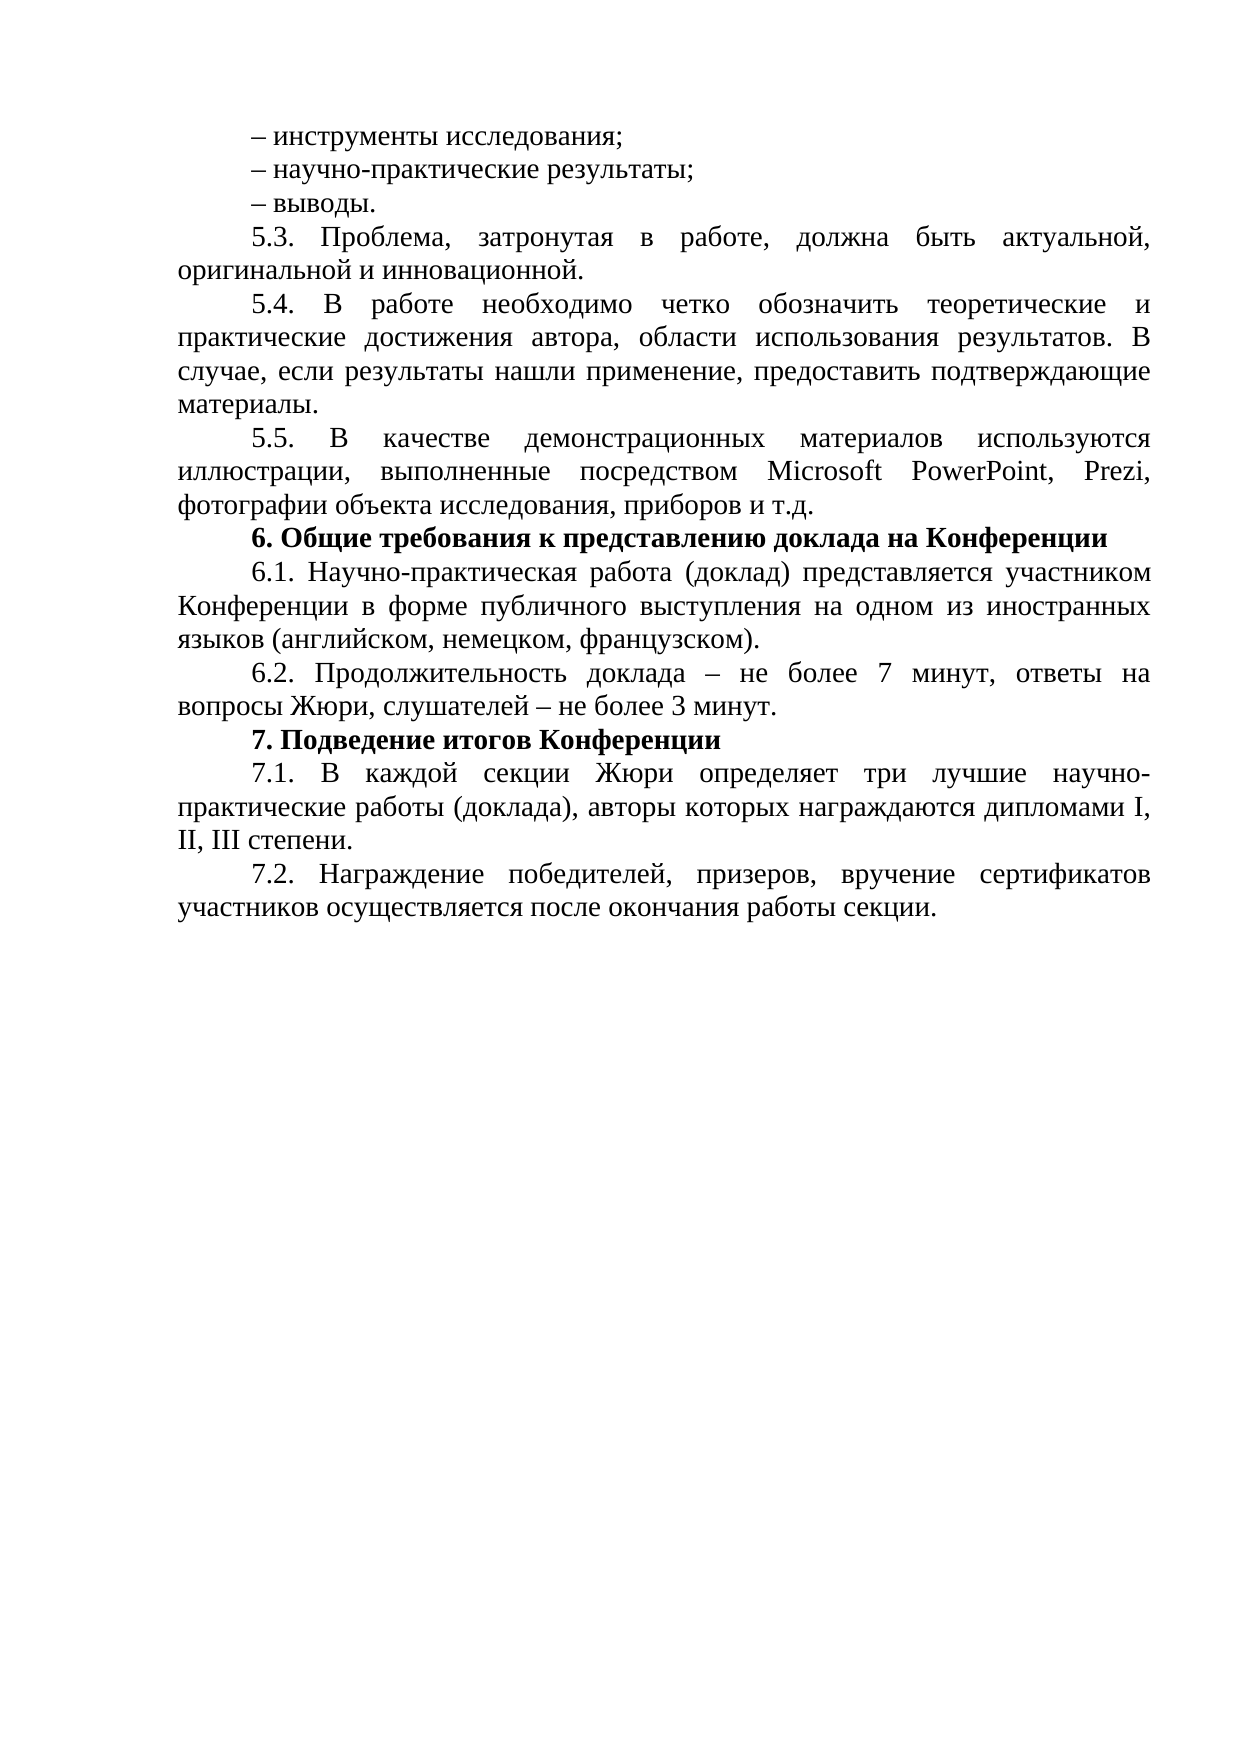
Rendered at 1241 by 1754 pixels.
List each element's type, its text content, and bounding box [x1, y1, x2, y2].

text – научно-практические результаты; [177, 152, 1152, 185]
text 5.5. В качестве демонстрационных материалов используются иллюстрации, выполненные посредством Microsoft PowerPoint, Prezi, фотографии объекта исследования, приборов и т.д. [177, 420, 1152, 521]
text – инструменты исследования; [177, 118, 1152, 152]
text 6.2. Продолжительность доклада – не более 7 минут, ответы на вопросы Жюри, слушателей – не более 3 минут. [177, 655, 1152, 722]
text 5.4. В работе необходимо четко обозначить теоретические и практические достижения автора, области использования результатов. В случае, если результаты нашли применение, предоставить подтверждающие материалы. [177, 286, 1152, 420]
text 7. Подведение итогов Конференции [177, 722, 1152, 755]
text 6. Общие требования к представлению доклада на Конференции [177, 521, 1152, 554]
text – выводы. [177, 185, 1152, 219]
text 7.1. В каждой секции Жюри определяет три лучшие научно-практические работы (доклада), авторы которых награждаются дипломами Ι, ΙΙ, ΙΙΙ степени. [177, 755, 1152, 856]
text 5.3. Проблема, затронутая в работе, должна быть актуальной, оригинальной и инновационной. [177, 219, 1152, 286]
text 7.2. Награждение победителей, призеров, вручение сертификатов участников осуществляется после окончания работы секции. [177, 856, 1152, 923]
text 6.1. Научно-практическая работа (доклад) представляется участником Конференции в форме публичного выступления на одном из иностранных языков (английском, немецком, французском). [177, 554, 1152, 655]
